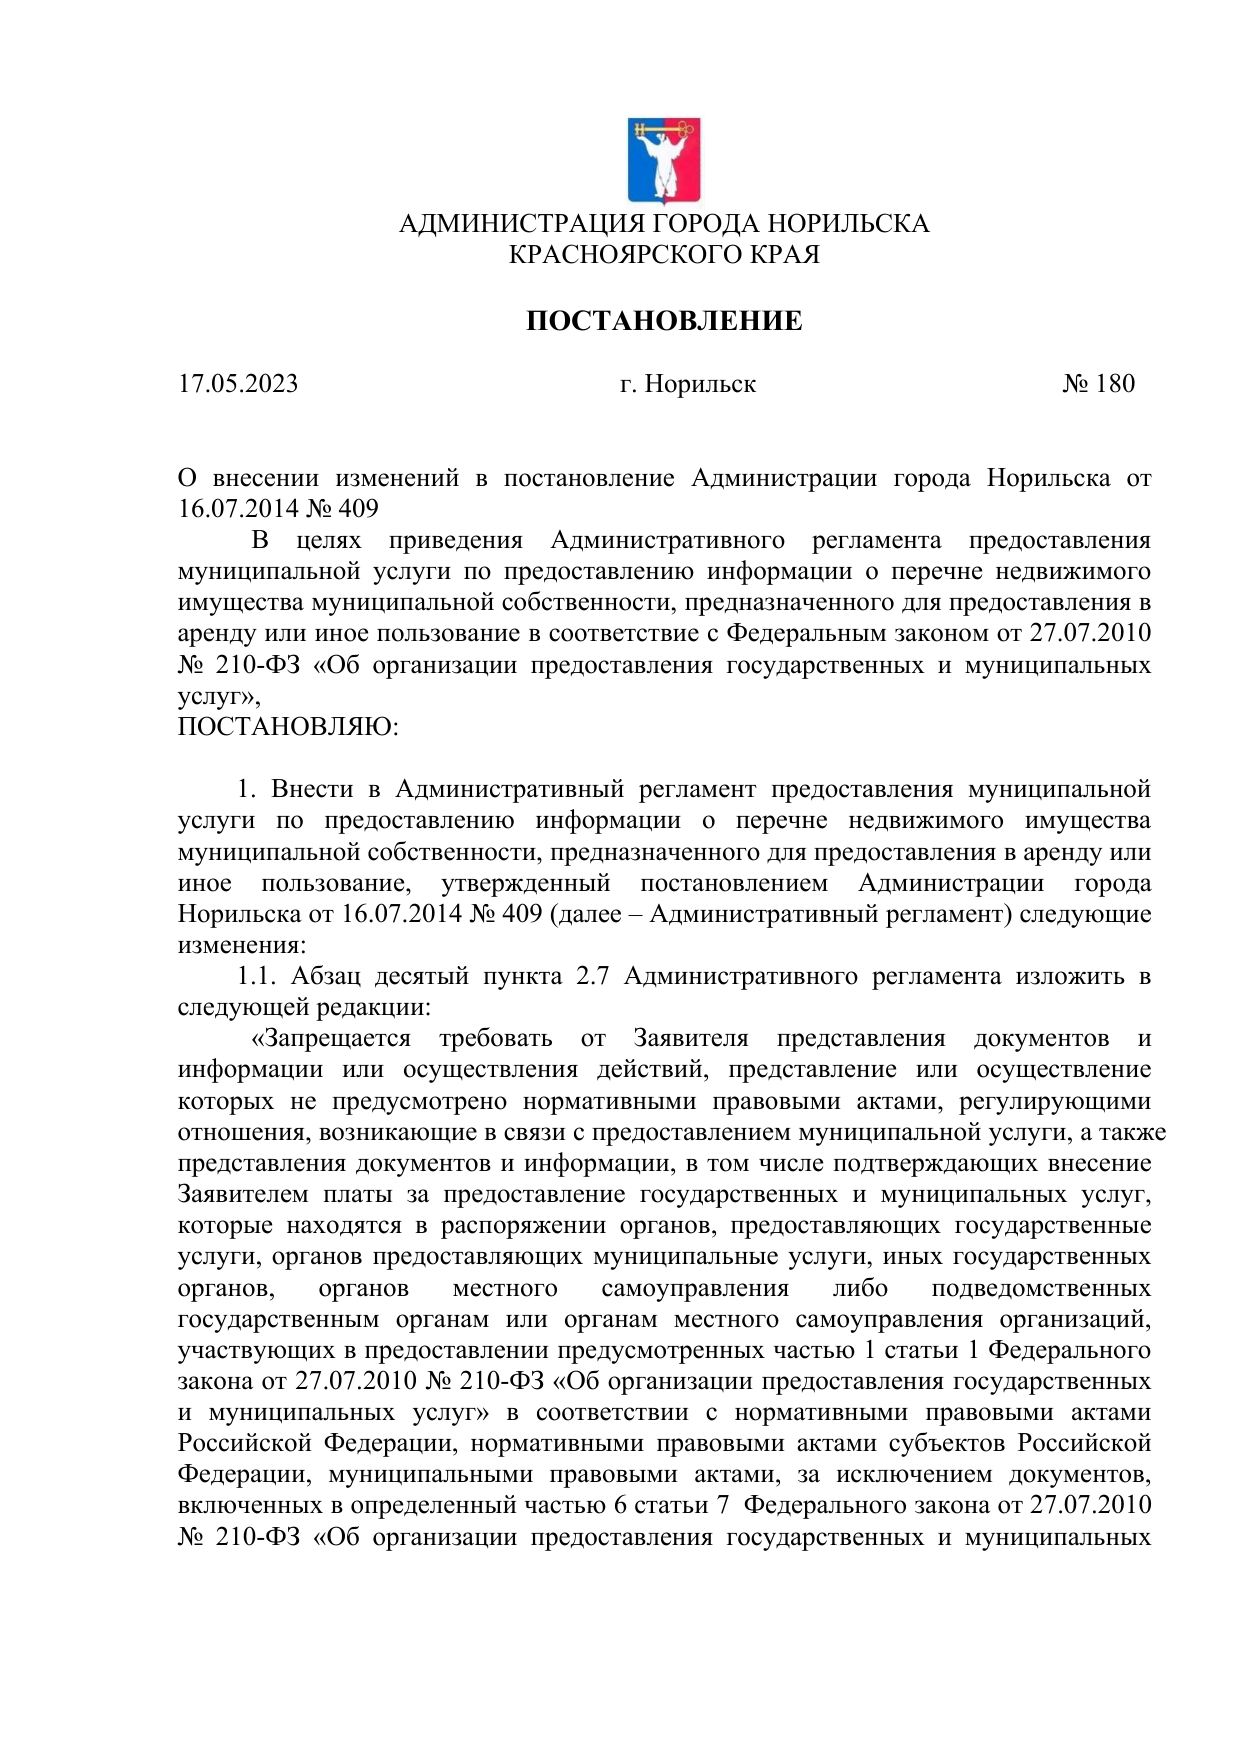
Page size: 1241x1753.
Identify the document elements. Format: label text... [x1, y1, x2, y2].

text В целях приведения Административного регламента предоставления муниципальной услуги по предоставлению информации о перечне недвижимого имущества муниципальной собственности, предназначенного для предоставления в аренду или иное пользование в соответствие с Федеральным законом от 27.07.2010 № 210-ФЗ «Об организации предоставления государственных и муниципальных услуг», [177, 523, 1153, 710]
picture [624, 114, 705, 208]
text 1. Внести в Административный регламент предоставления муниципальной услуги по предоставлению информации о перечне недвижимого имущества муниципальной собственности, предназначенного для предоставления в аренду или иное пользование, утвержденный постановлением Администрации города Норильска от 16.07.2014 № 409 (далее – Административный регламент) следующие изменения: [177, 773, 1226, 959]
text ПОСТАНОВЛЕНИЕ [526, 303, 1226, 337]
text АДМИНИСТРАЦИЯ ГОРОДА НОРИЛЬСКА КРАСНОЯРСКОГО КРАЯ [398, 208, 1226, 269]
text «Запрещается требовать от Заявителя представления документов и информации или осуществления действий, представление или осуществление которых не предусмотрено нормативными правовыми актами, регулирующими отношения, возникающие в связи с предоставлением муниципальной услуги, а также представления документов и информации, в том числе подтверждающих внесение Заявителем платы за предоставление государственных и муниципальных услуг, которые находятся в распоряжении органов, предоставляющих государственные услуги, органов предоставляющих муниципальные услуги, иных государственных органов, органов местного самоуправления либо подведомственных государственным органам или органам местного самоуправления организаций, участвующих в предоставлении предусмотренных частью 1 статьи 1 Федерального закона от 27.07.2010 № 210-ФЗ «Об организации предоставления государственных и муниципальных услуг» в соответствии с нормативными правовыми актами Российской Федерации, нормативными правовыми актами субъектов Российской Федерации, муниципальными правовыми актами, за исключением документов, включенных в определенный частью 6 статьи 7 Федерального закона от 27.07.2010 № 210-ФЗ «Об организации предоставления государственных и муниципальных [177, 1022, 1226, 1551]
text ПОСТАНОВЛЯЮ: [177, 710, 1153, 742]
text О внесении изменений в постановление Администрации города Норильска от 16.07.2014 № 409 [177, 461, 1153, 523]
text 17.05.2023 г. Норильск № 180 [177, 368, 1226, 399]
text 1.1. Абзац десятый пункта 2.7 Административного регламента изложить в следующей редакции: [177, 959, 1153, 1022]
